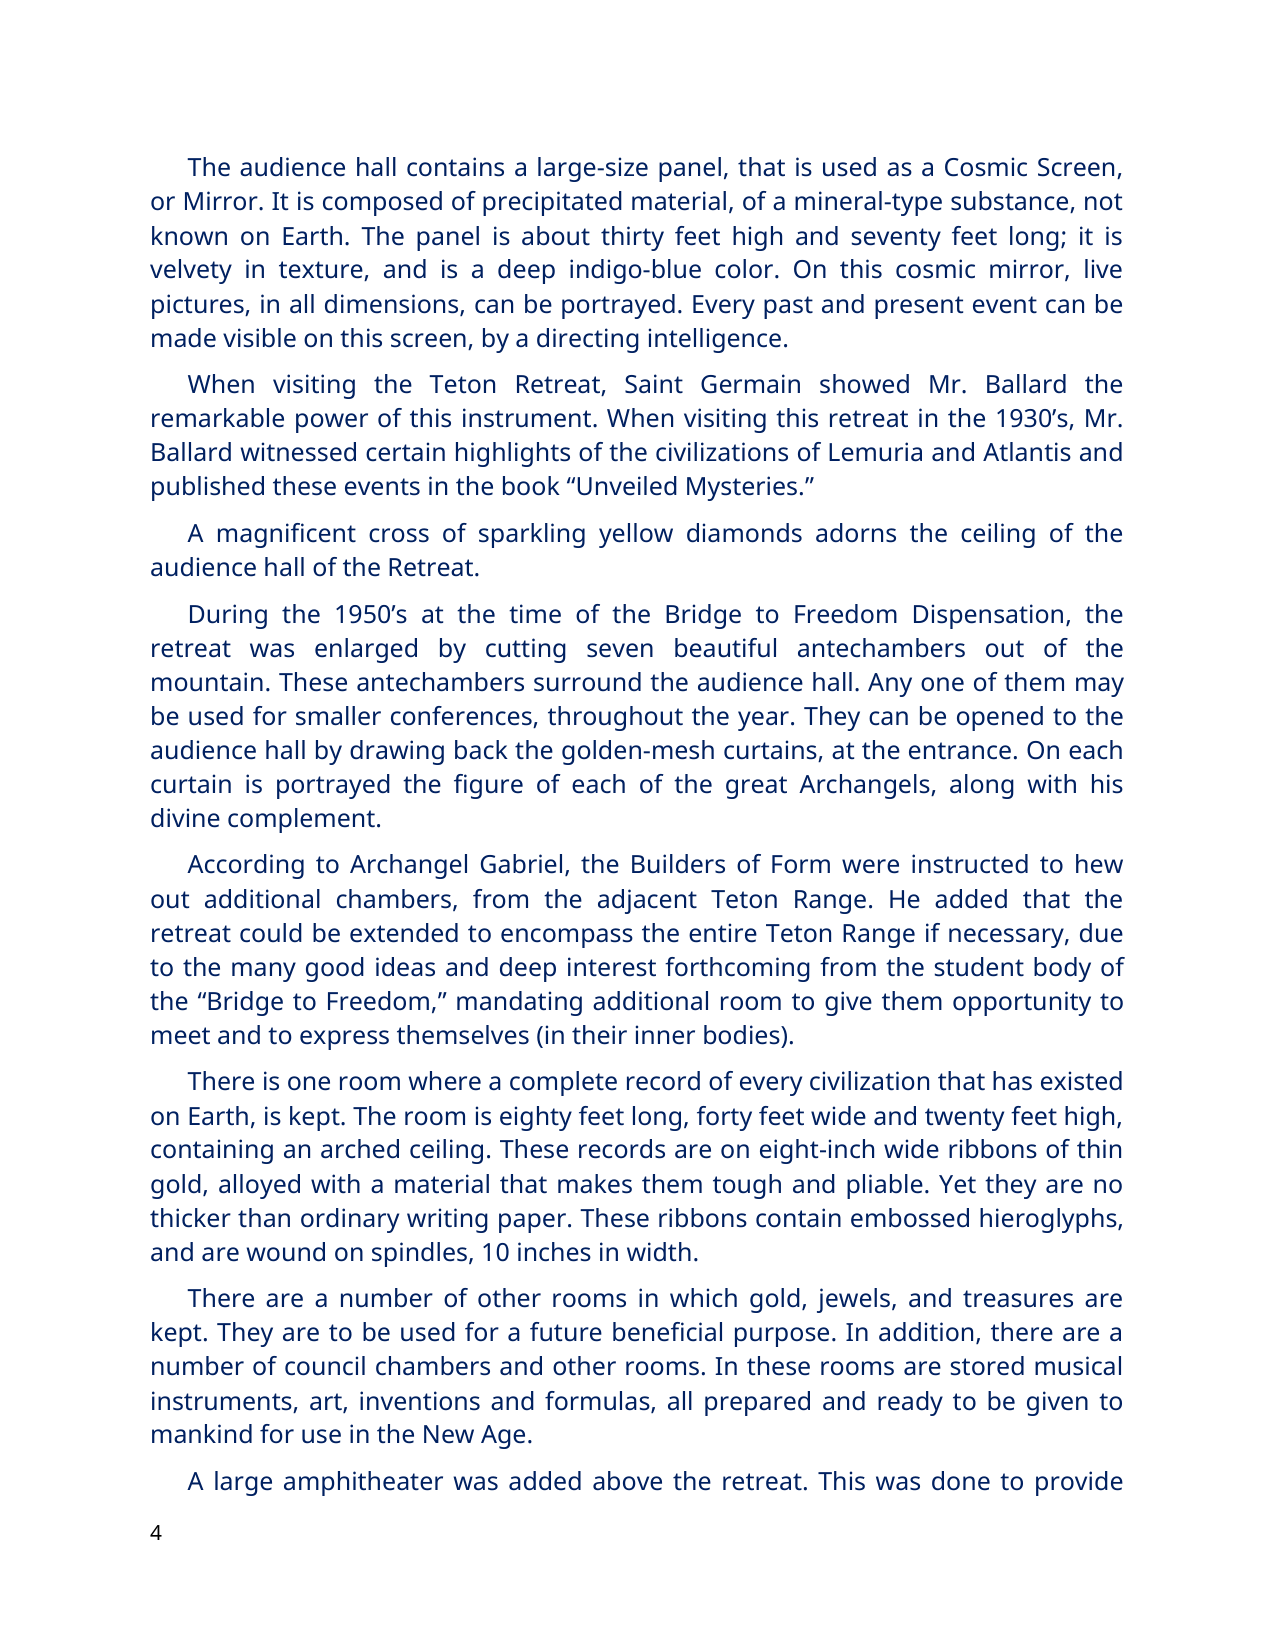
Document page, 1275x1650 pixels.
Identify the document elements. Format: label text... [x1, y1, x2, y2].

text A magnificent cross of sparkling yellow diamonds adorns the ceiling of the audience hall of the Retreat. [150, 516, 1125, 584]
text There is one room where a complete record of every civilization that has existed on Earth, is kept. The room is eighty feet long, forty feet wide and twenty feet high, containing an arched ceiling. These records are on eight-inch wide ribbons of thin gold, alloyed with a material that makes them tough and pliable. Yet they are no thicker than ordinary writing paper. These ribbons contain embossed hieroglyphs, and are wound on spindles, 10 inches in width. [150, 1064, 1125, 1268]
text The audience hall contains a large-size panel, that is used as a Cosmic Screen, or Mirror. It is composed of precipitated material, of a mineral-type substance, not known on Earth. The panel is about thirty feet high and seventy feet long; it is velvety in texture, and is a deep indigo-blue color. On this cosmic mirror, live pictures, in all dimensions, can be portrayed. Every past and present event can be made visible on this screen, by a directing intelligence. [150, 150, 1125, 354]
text When visiting the Teton Retreat, Saint Germain showed Mr. Ballard the remarkable power of this instrument. When visiting this retreat in the 1930’s, Mr. Ballard witnessed certain highlights of the civilizations of Lemuria and Atlantis and published these events in the book “Unveiled Mysteries.” [150, 367, 1125, 503]
text According to Archangel Gabriel, the Builders of Form were instructed to hew out additional chambers, from the adjacent Teton Range. He added that the retreat could be extended to encompass the entire Teton Range if necessary, due to the many good ideas and deep interest forthcoming from the student body of the “Bridge to Freedom,” mandating additional room to give them opportunity to meet and to express themselves (in their inner bodies). [150, 847, 1125, 1052]
text During the 1950’s at the time of the Bridge to Freedom Dispensation, the retreat was enlarged by cutting seven beautiful antechambers out of the mountain. These antechambers surround the audience hall. Any one of them may be used for smaller conferences, throughout the year. They can be opened to the audience hall by drawing back the golden-mesh curtains, at the entrance. On each curtain is portrayed the figure of each of the great Archangels, along with his divine complement. [150, 596, 1125, 835]
text There are a number of other rooms in which gold, jewels, and treasures are kept. They are to be used for a future beneficial purpose. In addition, there are a number of council chambers and other rooms. In these rooms are stored musical instruments, art, inventions and formulas, all prepared and ready to be given to mankind for use in the New Age. [150, 1281, 1125, 1451]
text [150, 1464, 1125, 1498]
